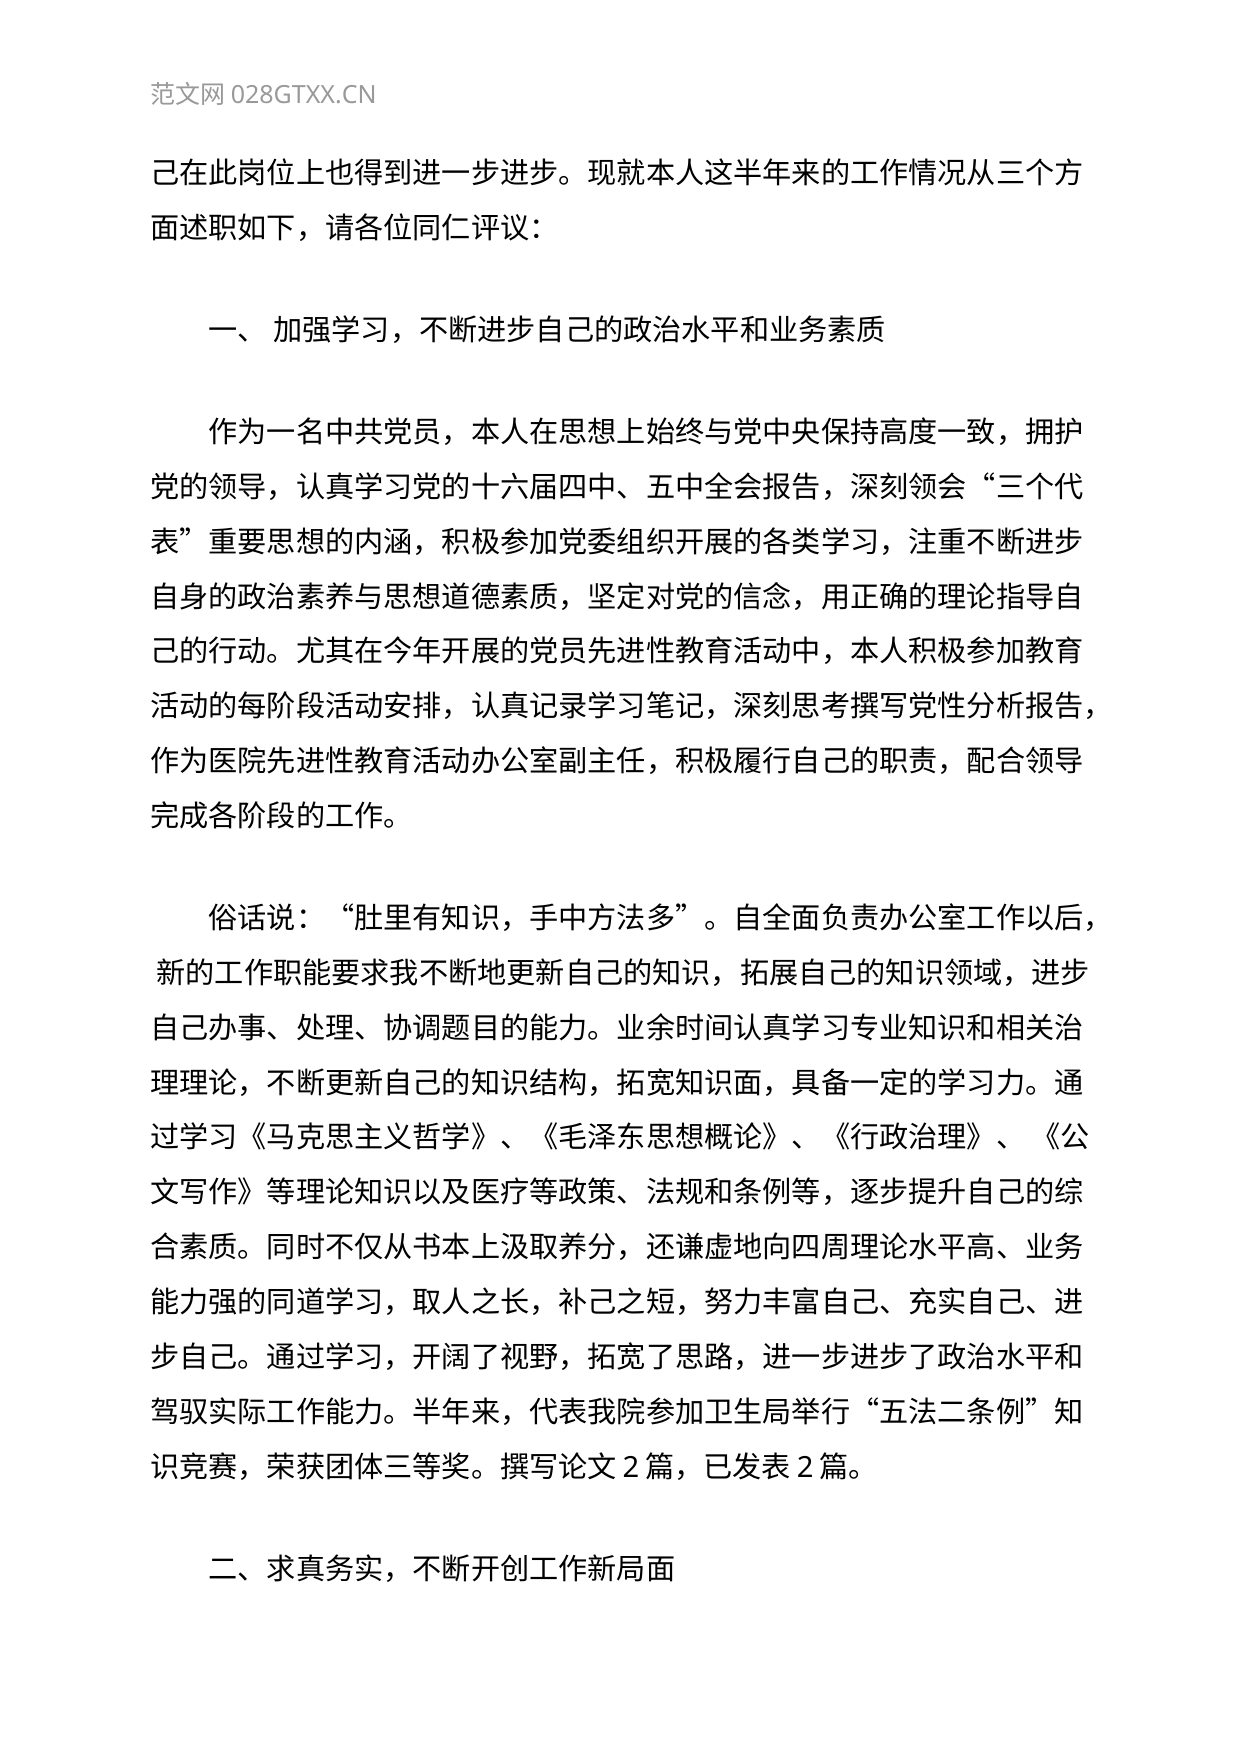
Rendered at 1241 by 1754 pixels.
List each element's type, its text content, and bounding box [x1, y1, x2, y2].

text 一、 加强学习，不断进步自己的政治水平和业务素质 [150, 307, 1090, 349]
text 二、求真务实，不断开创工作新局面 [150, 1545, 1090, 1588]
text 俗话说：“肚里有知识，手中方法多”。自全面负责办公室工作以后， 新的工作职能要求我不断地更新自己的知识，拓展自己的知识领域，进步自己办事、处理、协调题目的能力。业余时间认真学习专业知识和相关治理理论，不断更新自己的知识结构，拓宽知识面，具备一定的学习力。通过学习《马克思主义哲学》、《毛泽东思想概论》、《行政治理》、 《公文写作》等理论知识以及医疗等政策、法规和条例等，逐步提升自己的综合素质。同时不仅从书本上汲取养分，还谦虚地向四周理论水平高、业务能力强的同道学习，取人之长，补己之短，努力丰富自己、充实自己、进步自己。通过学习，开阔了视野，拓宽了思路，进一步进步了政治水平和驾驭实际工作能力。半年来，代表我院参加卫生局举行“五法二条例”知识竞赛，荣获团体三等奖。撰写论文2篇，已发表2篇。 [150, 894, 1090, 1486]
text 作为一名中共党员，本人在思想上始终与党中央保持高度一致，拥护党的领导，认真学习党的十六届四中、五中全会报告，深刻领会“三个代表”重要思想的内涵，积极参加党委组织开展的各类学习，注重不断进步自身的政治素养与思想道德素质，坚定对党的信念，用正确的理论指导自己的行动。尤其在今年开展的党员先进性教育活动中，本人积极参加教育活动的每阶段活动安排，认真记录学习笔记，深刻思考撰写党性分析报告，作为医院先进性教育活动办公室副主任，积极履行自己的职责，配合领导完成各阶段的工作。 [150, 408, 1090, 835]
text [150, 150, 1090, 247]
